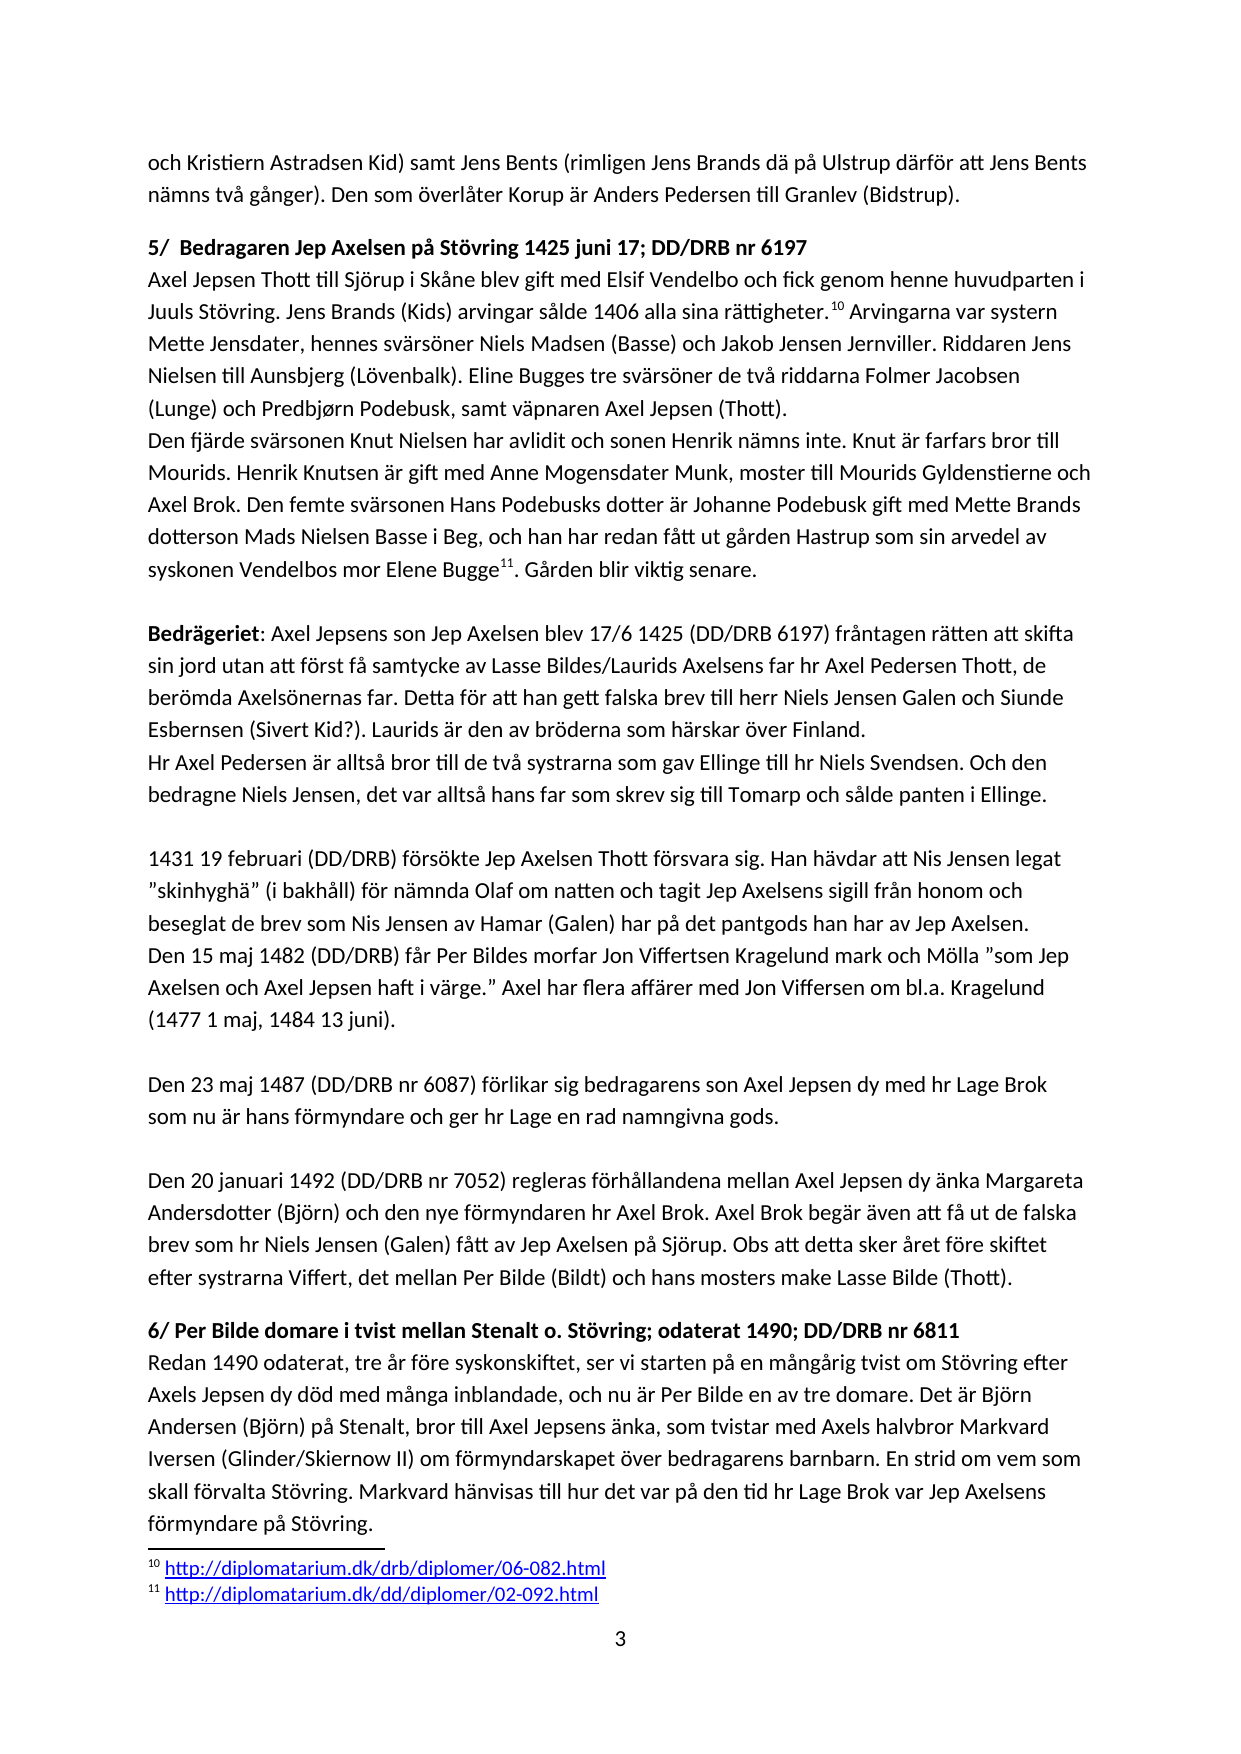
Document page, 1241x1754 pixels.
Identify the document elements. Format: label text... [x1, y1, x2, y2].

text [148, 148, 1093, 208]
text 5/ Bedragaren Jep Axelsen på Stövring 1425 juni 17; DD/DRB nr 6197 Axel Jepsen Thott till Sjörup i Skåne blev gift med Elsif Vendelbo och fick genom henne huvudparten i Juuls Stövring. Jens Brands (Kids) arvingar sålde 1406 alla sina rättigheter. Arvingarna var systern Mette Jensdater, hennes svärsöner Niels Madsen (Basse) och Jakob Jensen Jernviller. Riddaren Jens Nielsen till Aunsbjerg (Lövenbalk). Eline Bugges tre svärsöner de två riddarna Folmer Jacobsen (Lunge) och Predbjørn Podebusk, samt väpnaren Axel Jepsen (Thott). Den fjärde svärsonen Knut Nielsen har avlidit och sonen Henrik nämns inte. Knut är farfars bror till Mourids. Henrik Knutsen är gift med Anne Mogensdater Munk, moster till Mourids Gyldenstierne och Axel Brok. Den femte svärsonen Hans Podebusks dotter är Johanne Podebusk gift med Mette Brands dotterson Mads Nielsen Basse i Beg, och han har redan fått ut gården Hastrup som sin arvedel av syskonen Vendelbos mor Elene Bugge. Gården blir viktig senare. Bedrägeriet: Axel Jepsens son Jep Axelsen blev 17/6 1425 (DD/DRB 6197) fråntagen rätten att skifta sin jord utan att först få samtycke av Lasse Bildes/Laurids Axelsens far hr Axel Pedersen Thott, de berömda Axelsönernas far. Detta för att han gett falska brev till herr Niels Jensen Galen och Siunde Esbernsen (Sivert Kid?). Laurids är den av bröderna som härskar över Finland. Hr Axel Pedersen är alltså bror till de två systrarna som gav Ellinge till hr Niels Svendsen. Och den bedragne Niels Jensen, det var alltså hans far som skrev sig till Tomarp och sålde panten i Ellinge. 1431 19 februari (DD/DRB) försökte Jep Axelsen Thott försvara sig. Han hävdar att Nis Jensen legat ”skinhyghä” (i bakhåll) för nämnda Olaf om natten och tagit Jep Axelsens sigill från honom och beseglat de brev som Nis Jensen av Hamar (Galen) har på det pantgods han har av Jep Axelsen. Den 15 maj 1482 (DD/DRB) får Per Bildes morfar Jon Viffertsen Kragelund mark och Mölla ”som Jep Axelsen och Axel Jepsen haft i värge.” Axel har flera affärer med Jon Viffersen om bl.a. Kragelund (1477 1 maj, 1484 13 juni). Den 23 maj 1487 (DD/DRB nr 6087) förlikar sig bedragarens son Axel Jepsen dy med hr Lage Brok som nu är hans förmyndare och ger hr Lage en rad namngivna gods. Den 20 januari 1492 (DD/DRB nr 7052) regleras förhållandena mellan Axel Jepsen dy änka Margareta Andersdotter (Björn) och den nye förmyndaren hr Axel Brok. Axel Brok begär även att få ut de falska brev som hr Niels Jensen (Galen) fått av Jep Axelsen på Sjörup. Obs att detta sker året före skiftet efter systrarna Viffert, det mellan Per Bilde (Bildt) och hans mosters make Lasse Bilde (Thott). [148, 233, 1093, 1291]
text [148, 1316, 1093, 1537]
